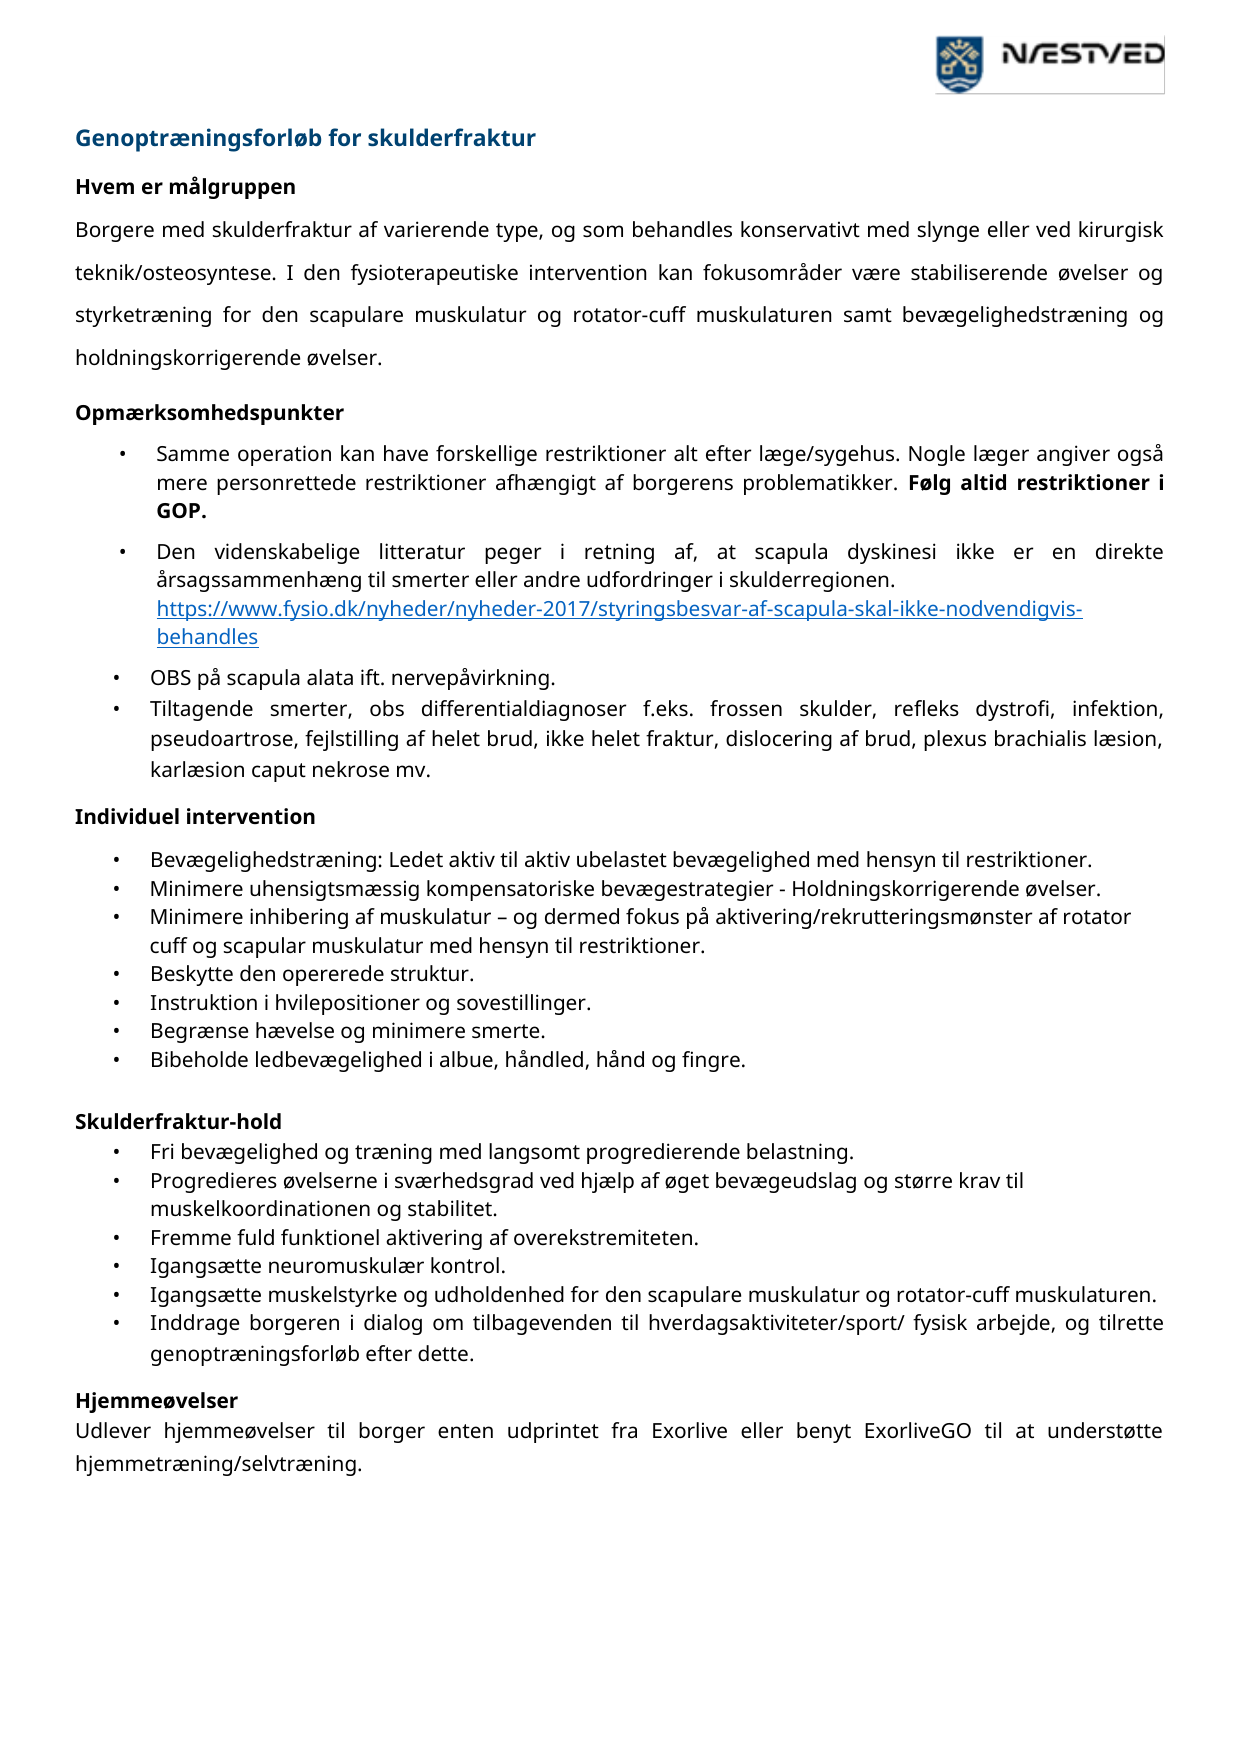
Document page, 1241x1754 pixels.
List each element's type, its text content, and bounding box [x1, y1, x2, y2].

list Igangsætte neuromuskulær kontrol. [112, 1251, 1165, 1280]
text Individuel intervention [75, 802, 1165, 831]
text Skulderfraktur-hold [75, 1107, 1165, 1135]
list Begrænse hævelse og minimere smerte. [112, 1016, 1165, 1045]
list OBS på scapula alata ift. nervepåvirkning. [112, 663, 1165, 692]
text https://www.fysio.dk/nyheder/nyheder-2017/styringsbesvar-af-scapula-skal-ikke-nodvendigvis-behandles [156, 594, 1165, 651]
list Minimere inhibering af muskulatur – og dermed fokus på aktivering/rekrutteringsmønster af rotator cuff og scapular muskulatur med hensyn til restriktioner. [112, 902, 1165, 959]
text Udlever hjemmeøvelser til borger enten udprintet fra Exorlive eller benyt ExorliveGO til at understøtte hjemmetræning/selvtræning. [75, 1417, 1165, 1478]
list Den videnskabelige litteratur peger i retning af, at scapula dyskinesi ikke er en direkte årsagssammenhæng til smerter eller andre udfordringer i skulderregionen. [119, 537, 1165, 594]
text Hjemmeøvelser [75, 1386, 1165, 1414]
text Opmærksomhedspunkter [75, 398, 1165, 427]
text Hvem er målgruppen [75, 172, 1165, 201]
text Genoptræningsforløb for skulderfraktur [75, 122, 1165, 153]
list Progredieres øvelserne i sværhedsgrad ved hjælp af øget bevægeudslag og større krav til muskelkoordinationen og stabilitet. [112, 1166, 1165, 1223]
list Bevægelighedstræning: Ledet aktiv til aktiv ubelastet bevægelighed med hensyn til restriktioner. [112, 846, 1165, 874]
list Fremme fuld funktionel aktivering af overekstremiteten. [112, 1223, 1165, 1251]
list Beskytte den opererede struktur. [112, 959, 1165, 988]
list Inddrage borgeren i dialog om tilbagevenden til hverdagsaktiviteter/sport/ fysisk arbejde, og tilrette genoptræningsforløb efter dette. [112, 1308, 1165, 1367]
list Igangsætte muskelstyrke og udholdenhed for den scapulare muskulatur og rotator-cuff muskulaturen. [112, 1280, 1165, 1308]
list Instruktion i hvilepositioner og sovestillinger. [112, 988, 1165, 1016]
text Borgere med skulderfraktur af varierende type, og som behandles konservativt med slynge eller ved kirurgisk teknik/osteosyntese. I den fysioterapeutiske intervention kan fokusområder være stabiliserende øvelser og styrketræning for den scapulare muskulatur og rotator-cuff muskulaturen samt bevægelighedstræning og holdningskorrigerende øvelser. [75, 215, 1165, 372]
list Samme operation kan have forskellige restriktioner alt efter læge/sygehus. Nogle læger angiver også mere personrettede restriktioner afhængigt af borgerens problematikker. Følg altid restriktioner i GOP. [119, 439, 1165, 524]
list Fri bevægelighed og træning med langsomt progredierende belastning. [112, 1137, 1165, 1166]
list Bibeholde ledbevægelighed i albue, håndled, hånd og fingre. [112, 1045, 1165, 1073]
list Minimere uhensigtsmæssig kompensatoriske bevægestrategier - Holdningskorrigerende øvelser. [112, 874, 1165, 902]
list Tiltagende smerter, obs differentialdiagnoser f.eks. frossen skulder, refleks dystrofi, infektion, pseudoartrose, fejlstilling af helet brud, ikke helet fraktur, dislocering af brud, plexus brachialis læsion, karlæsion caput nekrose mv. [112, 694, 1165, 784]
